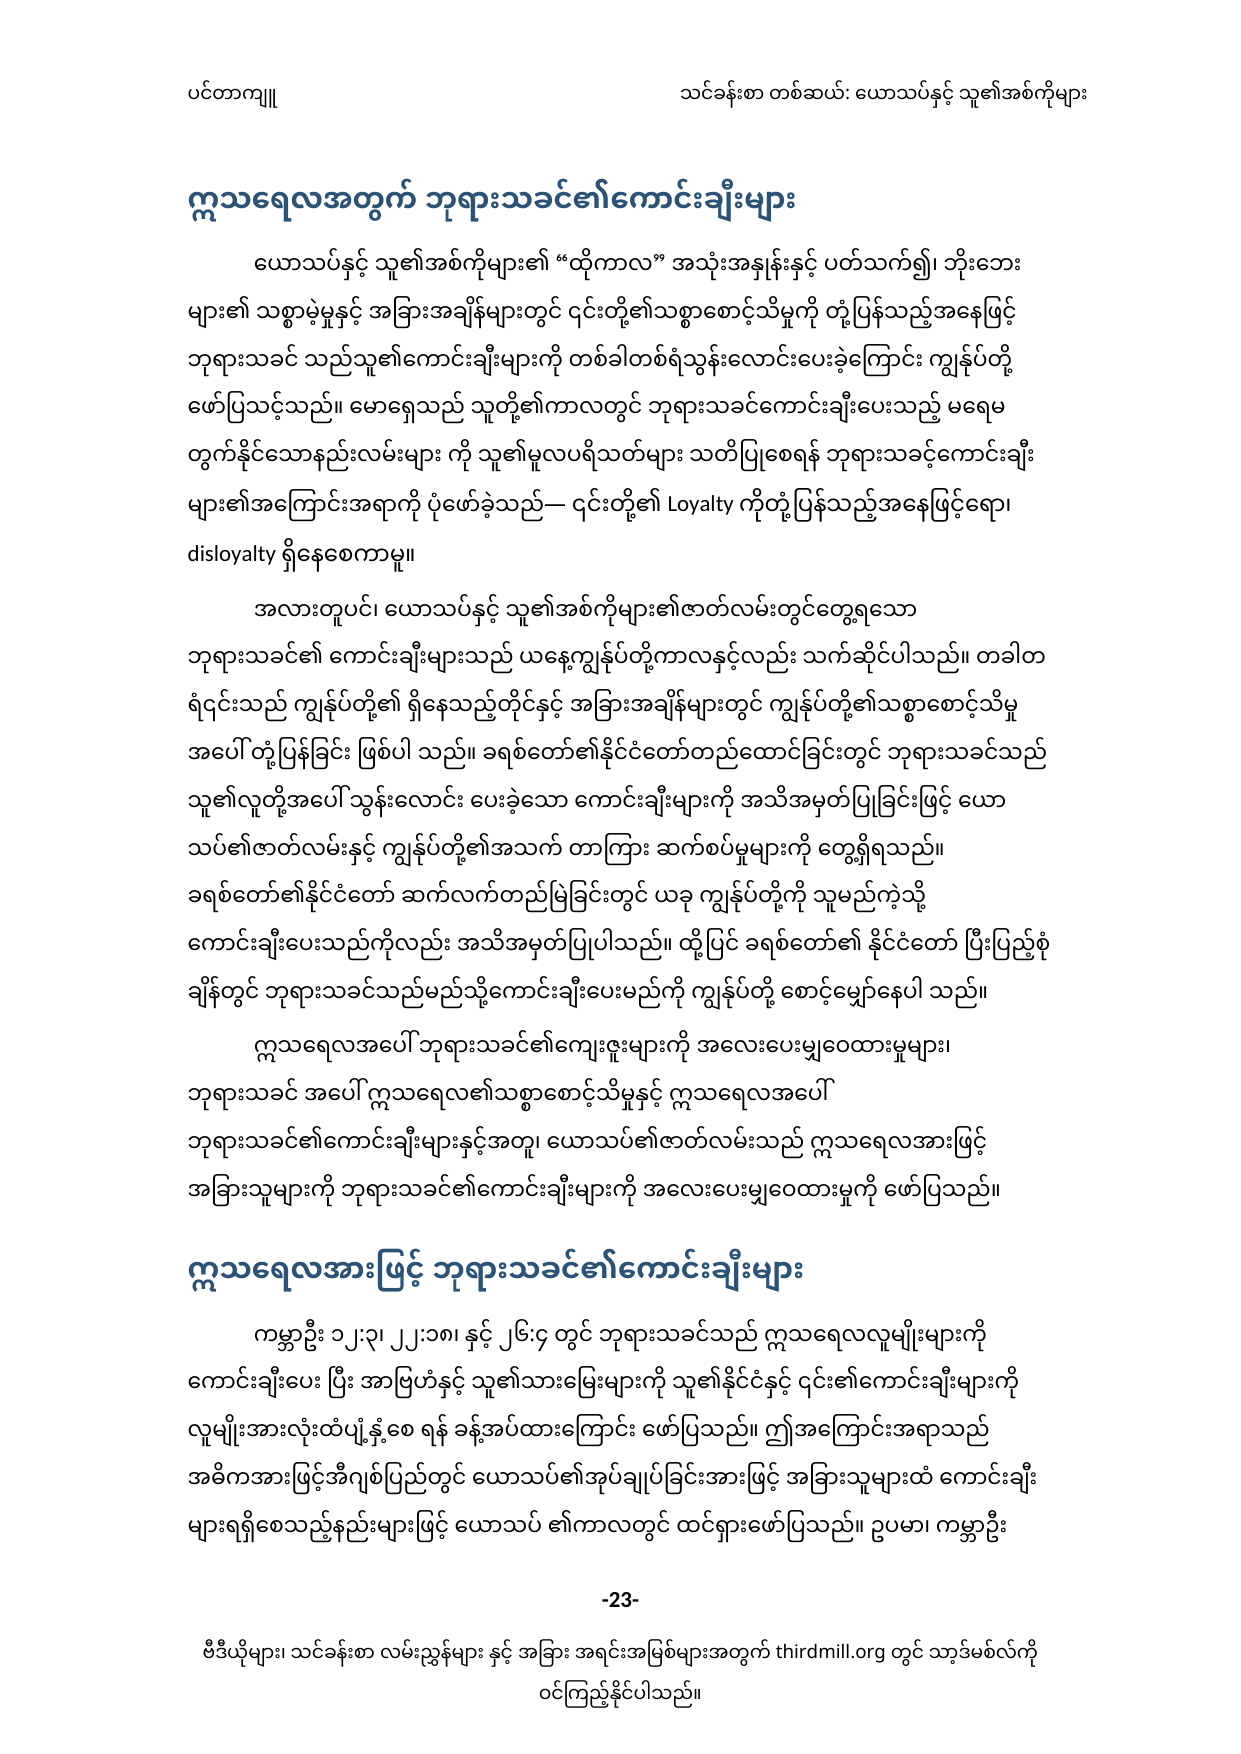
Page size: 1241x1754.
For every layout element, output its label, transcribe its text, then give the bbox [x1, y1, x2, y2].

subtitle ဣသရေလအားဖြင့် ဘုရားသခင်၏ကောင်းချီးများ [187, 1240, 1053, 1304]
text ယောသပ်နှင့် သူ၏အစ်ကိုများ၏ “ထိုကာလ” အသုံးအနှုန်းနှင့် ပတ်သက်၍၊ ဘိုးဘေးများ၏ သစ္စာမဲ့မှုနှင့် အခြားအချိန်များတွင် ၎င်းတို့၏သစ္စာစောင့်သိမှုကို တုံ့ပြန်သည့်အနေဖြင့် ဘုရားသခင် သည်သူ၏ကောင်းချီးများကို တစ်ခါတစ်ရံသွန်းလောင်းပေးခဲ့ကြောင်း ကျွန်ုပ်တို့ဖော်ပြသင့်သည်။ မောရှေသည် သူတို့၏ကာလတွင် ဘုရားသခင်ကောင်းချီးပေးသည့် မရေမတွက်နိုင်သောနည်းလမ်းများ ကို သူ၏မူလပရိသတ်များ သတိပြုစေရန် ဘုရားသခင့်ကောင်းချီးများ၏အကြောင်းအရာကို ပုံဖော်ခဲ့သည်— ၎င်းတို့၏ Loyalty ကိုတုံ့ပြန်သည့်အနေဖြင့်ရော၊ disloyalty ရှိနေစေကာမူ။ [187, 242, 1053, 581]
text ဣသရေလအပေါ် ဘုရားသခင်၏ကျေးဇူးများကို အလေးပေးမျှဝေထားမှုများ၊ ဘုရားသခင် အပေါ် ဣသရေလ၏သစ္စာစောင့်သိမှုနှင့် ဣသရေလအပေါ် ဘုရားသခင်၏ကောင်းချီးများနှင့်အတူ၊ ယောသပ်၏ဇာတ်လမ်းသည် ဣသရေလအားဖြင့် အခြားသူများကို ဘုရားသခင်၏ကောင်းချီးများကို အလေးပေးမျှဝေထားမှုကို ဖော်ပြသည်။ [187, 1024, 1053, 1215]
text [187, 1312, 1053, 1551]
subtitle ဣသရေလအတွက် ဘုရားသခင်၏ကောင်းချီးများ [187, 169, 1053, 233]
text အလားတူပင်၊ ယောသပ်နှင့် သူ၏အစ်ကိုများ၏ဇာတ်လမ်းတွင်တွေ့ရသော ဘုရားသခင်၏ ကောင်းချီးများသည် ယနေ့ကျွန်ုပ်တို့ကာလနှင့်လည်း သက်ဆိုင်ပါသည်။ တခါတရံ၎င်းသည် ကျွန်ုပ်တို့၏ ရှိနေသည့်တိုင်နှင့် အခြားအချိန်များတွင် ကျွန်ုပ်တို့၏သစ္စာစောင့်သိမှုအပေါ် တုံ့ပြန်ခြင်း ဖြစ်ပါ သည်။ ခရစ်တော်၏နိုင်ငံတော်တည်ထောင်ခြင်းတွင် ဘုရားသခင်သည် သူ၏လူတို့အပေါ် သွန်းလောင်း ပေးခဲ့သော ကောင်းချီးများကို အသိအမှတ်ပြုခြင်းဖြင့် ယောသပ်၏ဇာတ်လမ်းနှင့် ကျွန်ုပ်တို့၏အသက် တာကြား ဆက်စပ်မှုများကို တွေ့ရှိရသည်။ ခရစ်တော်၏နိုင်ငံတော် ဆက်လက်တည်မြဲခြင်းတွင် ယခု ကျွန်ုပ်တို့ကို သူမည်ကဲ့သို့ ကောင်းချီးပေးသည်ကိုလည်း အသိအမှတ်ပြုပါသည်။ ထို့ပြင် ခရစ်တော်၏ နိုင်ငံတော် ပြီးပြည့်စုံချိန်တွင် ဘုရားသခင်သည်မည်သို့ကောင်းချီးပေးမည်ကို ကျွန်ုပ်တို့ စောင့်မျှော်နေပါ သည်။ [187, 587, 1053, 1017]
